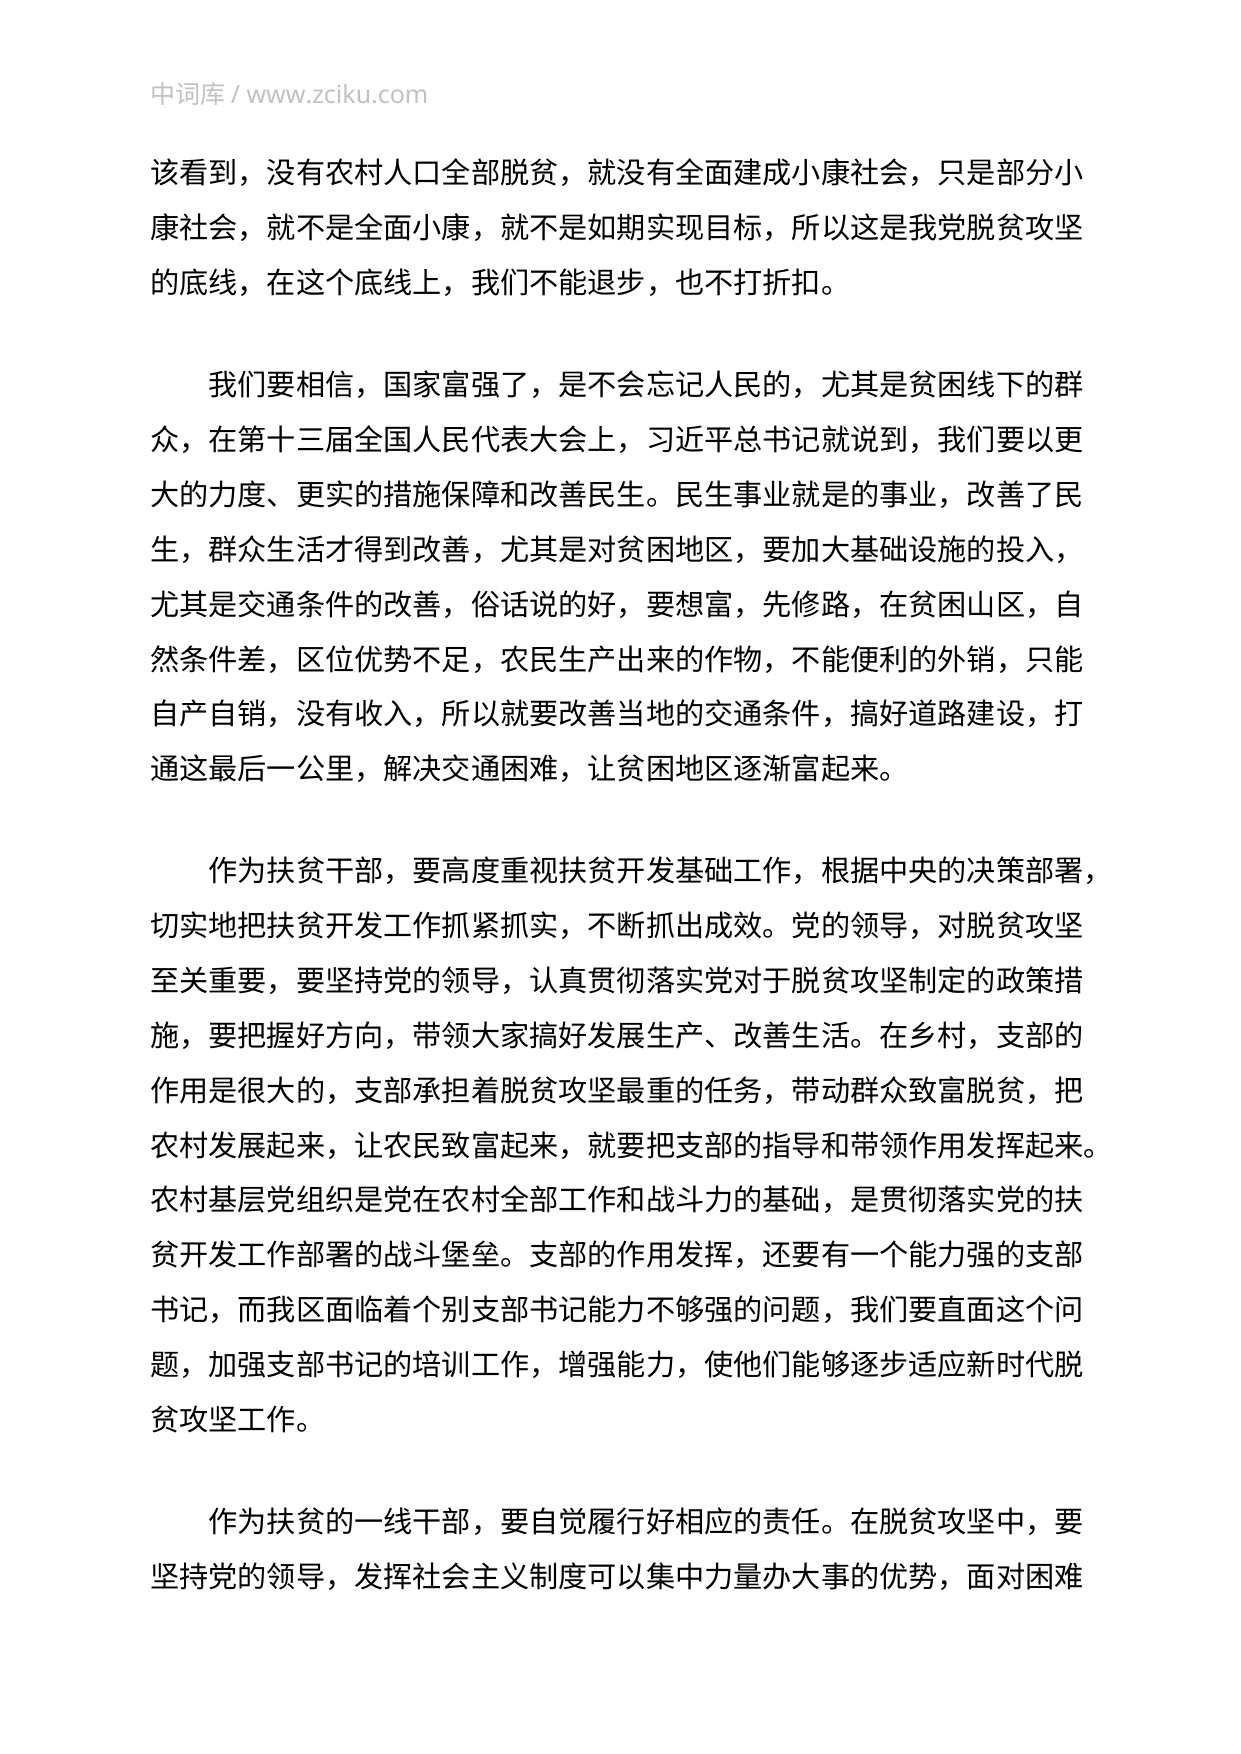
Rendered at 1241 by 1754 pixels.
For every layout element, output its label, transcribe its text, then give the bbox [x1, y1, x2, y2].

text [150, 150, 1090, 302]
text 作为扶贫干部，要高度重视扶贫开发基础工作，根据中央的决策部署，切实地把扶贫开发工作抓紧抓实，不断抓出成效。党的领导，对脱贫攻坚至关重要，要坚持党的领导，认真贯彻落实党对于脱贫攻坚制定的政策措施，要把握好方向，带领大家搞好发展生产、改善生活。在乡村，支部的作用是很大的，支部承担着脱贫攻坚最重的任务，带动群众致富脱贫，把农村发展起来，让农民致富起来，就要把支部的指导和带领作用发挥起来。农村基层党组织是党在农村全部工作和战斗力的基础，是贯彻落实党的扶贫开发工作部署的战斗堡垒。支部的作用发挥，还要有一个能力强的支部书记，而我区面临着个别支部书记能力不够强的问题，我们要直面这个问题，加强支部书记的培训工作，增强能力，使他们能够逐步适应新时代脱贫攻坚工作。 [150, 848, 1090, 1439]
text 我们要相信，国家富强了，是不会忘记人民的，尤其是贫困线下的群众，在第十三届全国人民代表大会上，习近平总书记就说到，我们要以更大的力度、更实的措施保障和改善民生。民生事业就是的事业，改善了民生，群众生活才得到改善，尤其是对贫困地区，要加大基础设施的投入，尤其是交通条件的改善，俗话说的好，要想富，先修路，在贫困山区，自然条件差，区位优势不足，农民生产出来的作物，不能便利的外销，只能自产自销，没有收入，所以就要改善当地的交通条件，搞好道路建设，打通这最后一公里，解决交通困难，让贫困地区逐渐富起来。 [150, 362, 1090, 788]
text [150, 1498, 1090, 1596]
